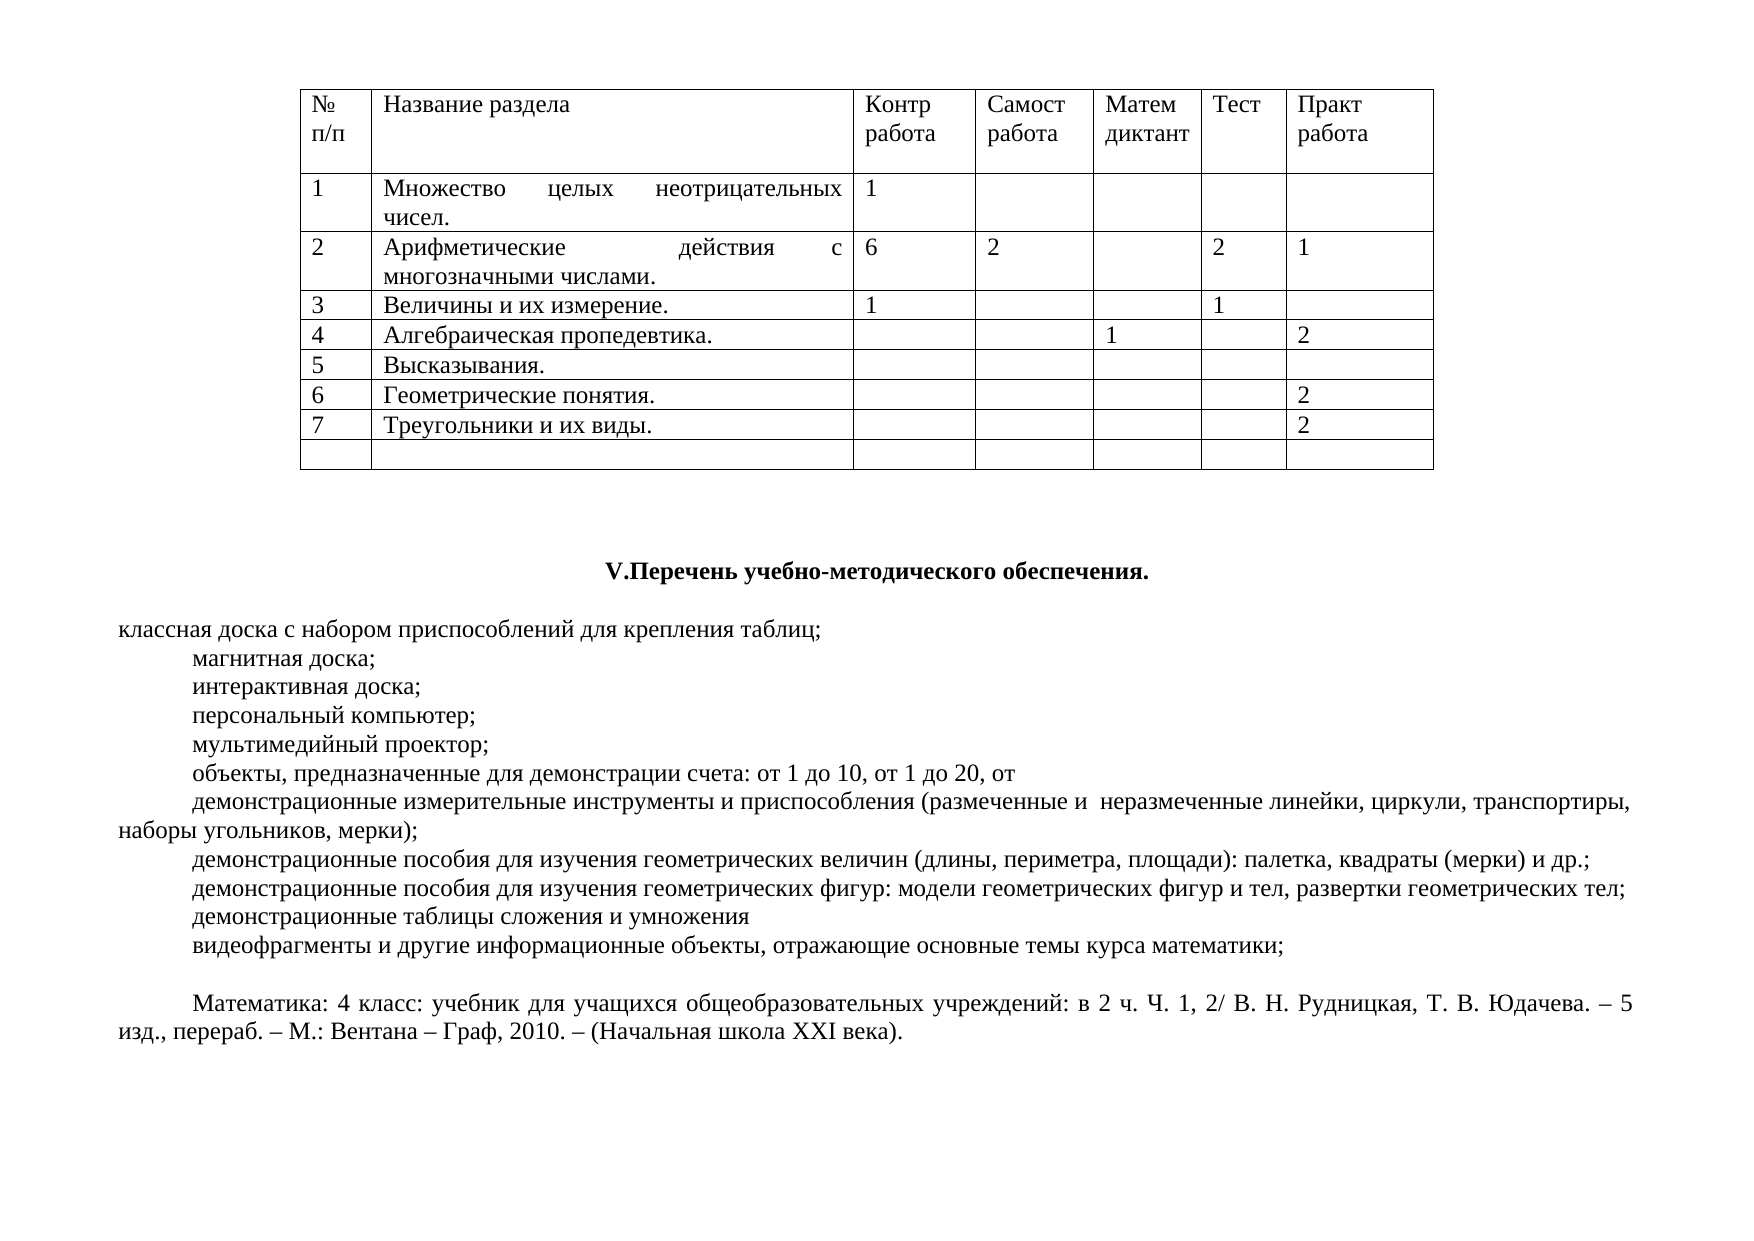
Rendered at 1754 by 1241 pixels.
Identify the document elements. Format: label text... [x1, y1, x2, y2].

text V.Перечень учебно-методического обеспечения. [118, 556, 1636, 585]
table_cell 2 [301, 232, 371, 289]
table_cell 1 [1287, 232, 1433, 289]
text демонстрационные пособия для изучения геометрических величин (длины, периметра, площади): палетка, квадраты (мерки) и др.; [118, 844, 1636, 873]
table_cell Треугольники и их виды. [372, 410, 853, 439]
table_cell [976, 410, 1093, 439]
table_cell [1202, 440, 1286, 469]
table_cell Величины и их измерение. [372, 291, 853, 319]
table_cell [1287, 174, 1433, 231]
table_cell [372, 440, 853, 469]
table_cell [976, 440, 1093, 469]
table_cell [976, 380, 1093, 409]
table_cell 1 [1202, 291, 1286, 319]
table_cell 1 [854, 291, 975, 319]
text Математика: 4 класс: учебник для учащихся общеобразовательных учреждений: в 2 ч. Ч. 1, 2/ В. Н. Рудницкая, Т. В. Юдачева. – 5 изд., перераб. – М.: Вентана – Граф, 2010. – (Начальная школа XXI века). [118, 988, 1636, 1045]
table_cell [301, 440, 371, 469]
table_header Тест [1202, 90, 1286, 172]
table_cell [854, 380, 975, 409]
table_cell 3 [301, 291, 371, 319]
text объекты, предназначенные для демонстрации счета: от 1 до 10, от 1 до 20, от [118, 758, 1636, 786]
table_cell 7 [301, 410, 371, 439]
table_cell [976, 320, 1093, 349]
table_cell [1094, 291, 1201, 319]
table_cell [1202, 410, 1286, 439]
text интерактивная доска; [118, 671, 1636, 700]
text демонстрационные измерительные инструменты и приспособления (размеченные и неразмеченные линейки, циркули, транспортиры, наборы угольников, мерки); [118, 786, 1636, 844]
table_cell 2 [1287, 320, 1433, 349]
table_cell 6 [854, 232, 975, 289]
table_cell 6 [301, 380, 371, 409]
table_cell [1202, 380, 1286, 409]
table_cell [1287, 291, 1433, 319]
table_cell 2 [1287, 410, 1433, 439]
table_cell [854, 440, 975, 469]
table_cell Высказывания. [372, 350, 853, 379]
text видеофрагменты и другие информационные объекты, отражающие основные темы курса математики; [118, 930, 1636, 959]
text классная доска с набором приспособлений для крепления таблиц; [118, 614, 1636, 643]
table_cell 4 [301, 320, 371, 349]
table_header № п/п [301, 90, 371, 172]
table_cell Множество целых неотрицательных чисел. [372, 174, 853, 231]
text персональный компьютер; [118, 700, 1636, 729]
table_cell 1 [301, 174, 371, 231]
table_cell 2 [1287, 380, 1433, 409]
table_cell [854, 410, 975, 439]
table_cell [1202, 174, 1286, 231]
table_cell [976, 291, 1093, 319]
table_cell [1094, 350, 1201, 379]
table_cell 5 [301, 350, 371, 379]
table_cell [1202, 320, 1286, 349]
table_cell Арифметические действия с многозначными числами. [372, 232, 853, 289]
table_cell [1287, 440, 1433, 469]
table_header Самост работа [976, 90, 1093, 172]
table_header Практ работа [1287, 90, 1433, 172]
table_cell [1094, 380, 1201, 409]
table_header Название раздела [372, 90, 853, 172]
text демонстрационные пособия для изучения геометрических фигур: модели геометрических фигур и тел, развертки геометрических тел; [118, 873, 1636, 901]
table_cell [976, 174, 1093, 231]
table_cell [1094, 174, 1201, 231]
table_cell 2 [976, 232, 1093, 289]
table_cell [1094, 440, 1201, 469]
table_cell [1202, 350, 1286, 379]
table_header Контр работа [854, 90, 975, 172]
table_cell 1 [854, 174, 975, 231]
table_cell 2 [1202, 232, 1286, 289]
table_cell Геометрические понятия. [372, 380, 853, 409]
table_cell [854, 350, 975, 379]
table_cell Алгебраическая пропедевтика. [372, 320, 853, 349]
text демонстрационные таблицы сложения и умножения [118, 901, 1636, 930]
table_cell [1094, 410, 1201, 439]
table_cell 1 [1094, 320, 1201, 349]
table_cell [1094, 232, 1201, 289]
table_cell [1287, 350, 1433, 379]
table_cell [854, 320, 975, 349]
text магнитная доска; [118, 643, 1636, 671]
table_header Матем диктант [1094, 90, 1201, 172]
text мультимедийный проектор; [118, 729, 1636, 758]
table_cell [976, 350, 1093, 379]
